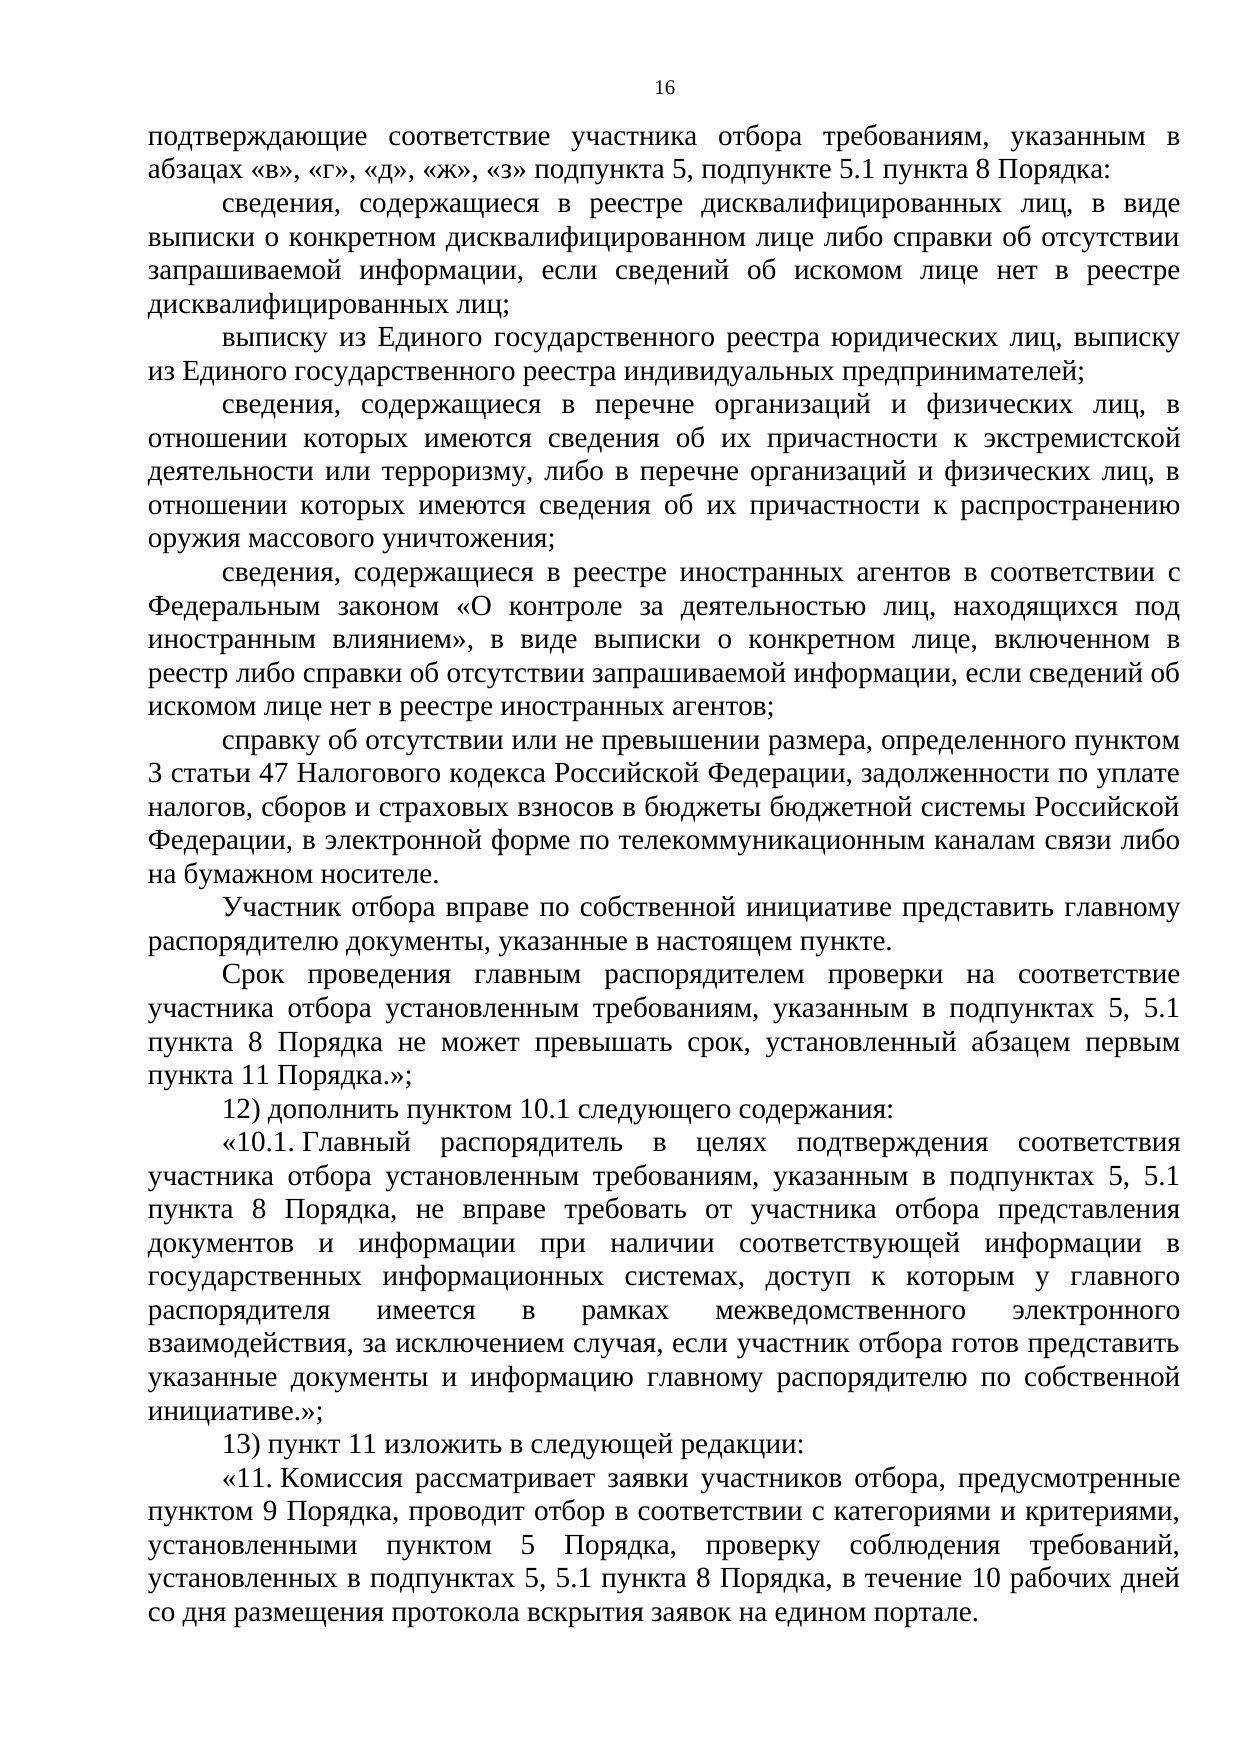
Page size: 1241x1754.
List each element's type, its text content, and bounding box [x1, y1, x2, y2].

text 12) дополнить пунктом 10.1 следующего содержания: [148, 1091, 1181, 1124]
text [148, 118, 1181, 185]
text «11. Комиссия рассматривает заявки участников отбора, предусмотренные пунктом 9 Порядка, проводит отбор в соответствии с категориями и критериями, установленными пунктом 5 Порядка, проверку соблюдения требований, установленных в подпунктах 5, 5.1 пункта 8 Порядка, в течение 10 рабочих дней со дня размещения протокола вскрытия заявок на едином портале. [148, 1460, 1181, 1627]
text Срок проведения главным распорядителем проверки на соответствие участника отбора установленным требованиям, указанным в подпунктах 5, 5.1 пункта 8 Порядка не может превышать срок, установленный абзацем первым пункта 11 Порядка.»; [148, 957, 1181, 1091]
text выписку из Единого государственного реестра юридических лиц, выписку из Единого государственного реестра индивидуальных предпринимателей; [148, 319, 1181, 386]
text 13) пункт 11 изложить в следующей редакции: [148, 1426, 1181, 1460]
text Участник отбора вправе по собственной инициативе представить главному распорядителю документы, указанные в настоящем пункте. [148, 889, 1181, 957]
text справку об отсутствии или не превышении размера, определенного пунктом 3 статьи 47 Налогового кодекса Российской Федерации, задолженности по уплате налогов, сборов и страховых взносов в бюджеты бюджетной системы Российской Федерации, в электронной форме по телекоммуникационным каналам связи либо на бумажном носителе. [148, 722, 1181, 889]
text сведения, содержащиеся в реестре иностранных агентов в соответствии с Федеральным законом «О контроле за деятельностью лиц, находящихся под иностранным влиянием», в виде выписки о конкретном лице, включенном в реестр либо справки об отсутствии запрашиваемой информации, если сведений об искомом лице нет в реестре иностранных агентов; [148, 554, 1181, 722]
text «10.1. Главный распорядитель в целях подтверждения соответствия участника отбора установленным требованиям, указанным в подпунктах 5, 5.1 пункта 8 Порядка, не вправе требовать от участника отбора представления документов и информации при наличии соответствующей информации в государственных информационных системах, доступ к которым у главного распорядителя имеется в рамках межведомственного электронного взаимодействия, за исключением случая, если участник отбора готов представить указанные документы и информацию главному распорядителю по собственной инициативе.»; [148, 1124, 1181, 1426]
text сведения, содержащиеся в перечне организаций и физических лиц, в отношении которых имеются сведения об их причастности к экстремистской деятельности или терроризму, либо в перечне организаций и физических лиц, в отношении которых имеются сведения об их причастности к распространению оружия массового уничтожения; [148, 386, 1181, 554]
text сведения, содержащиеся в реестре дисквалифицированных лиц, в виде выписки о конкретном дисквалифицированном лице либо справки об отсутствии запрашиваемой информации, если сведений об искомом лице нет в реестре дисквалифицированных лиц; [148, 185, 1181, 319]
